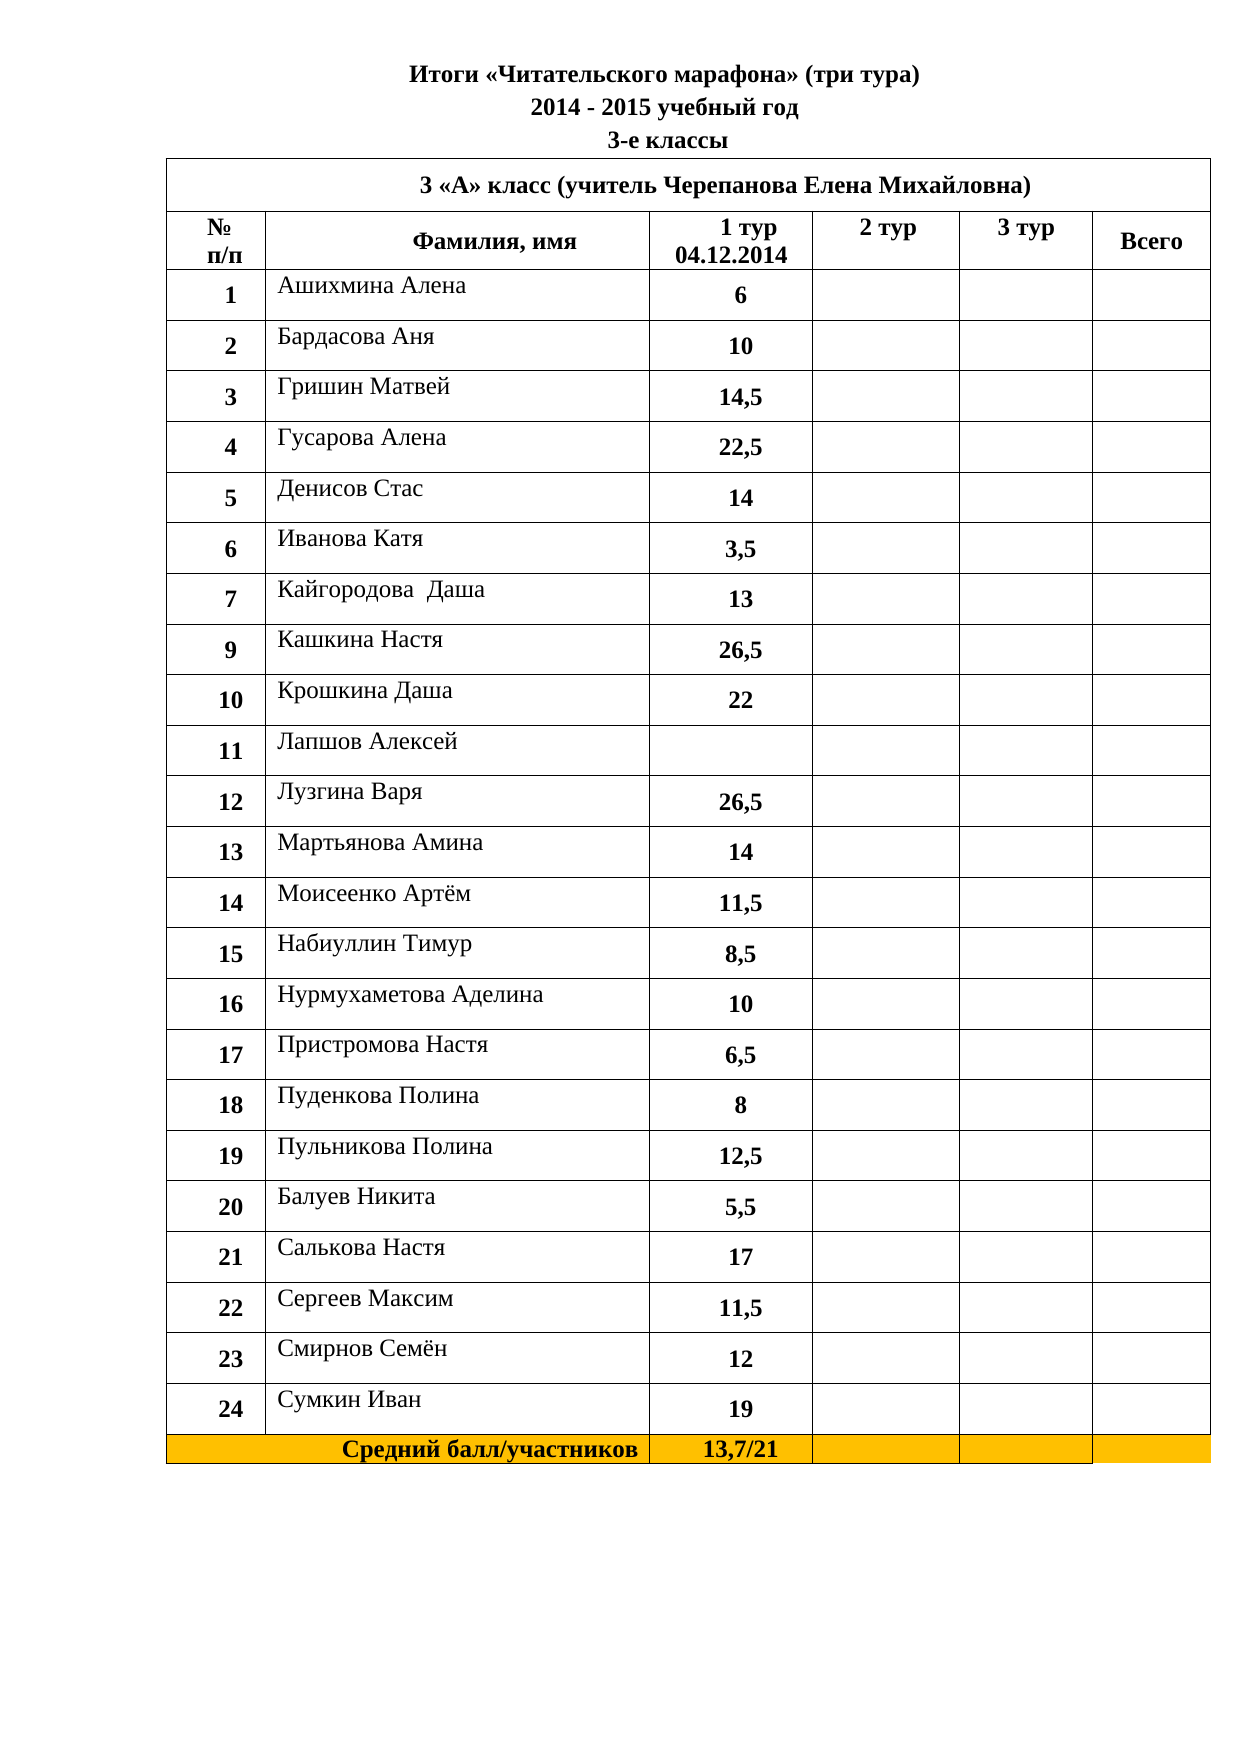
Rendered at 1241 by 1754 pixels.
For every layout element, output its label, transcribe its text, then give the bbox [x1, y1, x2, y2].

table_cell Пристромова Настя [266, 1030, 649, 1079]
table_cell 26,5 [650, 776, 812, 826]
table_cell [813, 1384, 959, 1433]
table_cell [1093, 1080, 1210, 1130]
table_cell 3 [167, 371, 265, 421]
table_cell 2 [167, 321, 265, 370]
table_cell [1093, 574, 1210, 623]
table_cell 22,5 [650, 422, 812, 472]
table_cell [960, 574, 1092, 623]
table_cell 5 [167, 473, 265, 522]
table_cell [1093, 473, 1210, 522]
text Итоги «Читательского марафона» (три тура) [177, 59, 1152, 88]
table_cell [960, 878, 1092, 927]
table_cell 18 [167, 1080, 265, 1130]
table_cell 6,5 [650, 1030, 812, 1079]
table_cell [960, 726, 1092, 775]
table_cell Средний балл/участников [167, 1435, 649, 1463]
table_cell [1093, 1283, 1210, 1332]
table_cell [813, 1181, 959, 1231]
table_cell 14 [650, 473, 812, 522]
table_cell Гусарова Алена [266, 422, 649, 472]
table_cell Салькова Настя [266, 1232, 649, 1282]
table_cell [1093, 726, 1210, 775]
table_cell [960, 1333, 1092, 1383]
table_cell 22 [167, 1283, 265, 1332]
table_cell [813, 523, 959, 573]
table_cell 8 [650, 1080, 812, 1130]
table_cell 2 тур [813, 212, 959, 269]
table_cell [813, 1030, 959, 1079]
table_cell № п/п [167, 212, 265, 269]
table_cell [960, 473, 1092, 522]
table_cell 3 тур [960, 212, 1092, 269]
table_cell [813, 1131, 959, 1180]
table_cell [1093, 1435, 1211, 1463]
table_cell [813, 270, 959, 320]
table_cell 10 [650, 321, 812, 370]
table_cell Кайгородова Даша [266, 574, 649, 623]
table_cell Крошкина Даша [266, 675, 649, 725]
table_cell [960, 1131, 1092, 1180]
text 2014 - 2015 учебный год [177, 92, 1152, 121]
text 3-е классы [177, 125, 1152, 154]
table_cell [813, 473, 959, 522]
table_cell [1093, 675, 1210, 725]
table_cell 5,5 [650, 1181, 812, 1231]
table_cell Иванова Катя [266, 523, 649, 573]
table_cell [1093, 928, 1210, 978]
table_cell [960, 422, 1092, 472]
table_cell [1093, 1181, 1210, 1231]
table_cell [1093, 523, 1210, 573]
table_cell Моисеенко Артём [266, 878, 649, 927]
table_cell Нурмухаметова Аделина [266, 979, 649, 1028]
table_cell 21 [167, 1232, 265, 1282]
table_cell 13 [650, 574, 812, 623]
table_cell [1093, 979, 1210, 1028]
table_cell [813, 675, 959, 725]
table_cell 15 [167, 928, 265, 978]
table_cell [960, 270, 1092, 320]
table_cell Лапшов Алексей [266, 726, 649, 775]
table_cell 10 [650, 979, 812, 1028]
table_cell Набиуллин Тимур [266, 928, 649, 978]
table_cell [813, 574, 959, 623]
table_cell [1093, 270, 1210, 320]
table_cell 14 [650, 827, 812, 877]
table_cell [1093, 321, 1210, 370]
table_cell Мартьянова Амина [266, 827, 649, 877]
table_cell 14 [167, 878, 265, 927]
table_cell 8,5 [650, 928, 812, 978]
table_cell [1093, 776, 1210, 826]
table_cell 1 [167, 270, 265, 320]
table_cell 3,5 [650, 523, 812, 573]
table_cell [960, 1030, 1092, 1079]
table_cell [813, 776, 959, 826]
table_cell 22 [650, 675, 812, 725]
table_cell [813, 422, 959, 472]
table_cell [960, 928, 1092, 978]
table_cell [813, 878, 959, 927]
table_cell 13 [167, 827, 265, 877]
table_cell 19 [650, 1384, 812, 1433]
table_header 3 «А» класс (учитель Черепанова Елена Михайловна) [167, 159, 1210, 211]
table_cell [813, 1283, 959, 1332]
table_cell [960, 675, 1092, 725]
table_cell Ашихмина Алена [266, 270, 649, 320]
table_cell [960, 523, 1092, 573]
table_cell [960, 1435, 1092, 1463]
table_cell Денисов Стас [266, 473, 649, 522]
table_cell [1093, 371, 1210, 421]
table_cell [813, 625, 959, 674]
table_cell [960, 827, 1092, 877]
table_cell [960, 1232, 1092, 1282]
table_cell 23 [167, 1333, 265, 1383]
table_cell 11,5 [650, 1283, 812, 1332]
table_cell 9 [167, 625, 265, 674]
table_cell [960, 1080, 1092, 1130]
table_cell [813, 1232, 959, 1282]
table_cell 17 [167, 1030, 265, 1079]
table_cell 12 [167, 776, 265, 826]
table_cell 20 [167, 1181, 265, 1231]
table_cell [813, 1333, 959, 1383]
table_cell 17 [650, 1232, 812, 1282]
table_cell Фамилия, имя [266, 212, 649, 269]
table_cell [1093, 878, 1210, 927]
table_cell 12 [650, 1333, 812, 1383]
table_cell [1093, 1030, 1210, 1079]
table_cell Смирнов Семён [266, 1333, 649, 1383]
table_cell [1093, 422, 1210, 472]
table_cell [1093, 1232, 1210, 1282]
table_cell 16 [167, 979, 265, 1028]
table_cell [1093, 1384, 1210, 1433]
table_cell Бардасова Аня [266, 321, 649, 370]
table_cell 13,7/21 [650, 1435, 812, 1463]
table_cell 14,5 [650, 371, 812, 421]
table_cell Пуденкова Полина [266, 1080, 649, 1130]
table_cell [1093, 1131, 1210, 1180]
table_cell 11,5 [650, 878, 812, 927]
table_cell [813, 371, 959, 421]
table_cell [813, 1080, 959, 1130]
table_cell Сергеев Максим [266, 1283, 649, 1332]
table_cell 19 [167, 1131, 265, 1180]
table_cell [1093, 1333, 1210, 1383]
table_cell 10 [167, 675, 265, 725]
table_cell [813, 827, 959, 877]
table_cell Гришин Матвей [266, 371, 649, 421]
table_cell [813, 1435, 959, 1463]
table_cell Сумкин Иван [266, 1384, 649, 1433]
table_cell Кашкина Настя [266, 625, 649, 674]
table_cell [1093, 625, 1210, 674]
table_cell 7 [167, 574, 265, 623]
table_cell [960, 1181, 1092, 1231]
table_cell [960, 1283, 1092, 1332]
table_cell Балуев Никита [266, 1181, 649, 1231]
table_cell 11 [167, 726, 265, 775]
table_cell [960, 776, 1092, 826]
table_cell 26,5 [650, 625, 812, 674]
table_cell Всего [1093, 212, 1210, 269]
table_cell [960, 1384, 1092, 1433]
table_cell 24 [167, 1384, 265, 1433]
table_cell [813, 928, 959, 978]
table_cell 6 [650, 270, 812, 320]
table_cell 1 тур 04.12.2014 [650, 212, 812, 269]
table_cell [960, 979, 1092, 1028]
table_cell 4 [167, 422, 265, 472]
table_cell [813, 321, 959, 370]
table_cell [960, 321, 1092, 370]
table_cell [960, 625, 1092, 674]
table_cell Пульникова Полина [266, 1131, 649, 1180]
table_cell [960, 371, 1092, 421]
table_cell [813, 979, 959, 1028]
table_cell 6 [167, 523, 265, 573]
table_cell [650, 726, 812, 775]
table_cell 12,5 [650, 1131, 812, 1180]
table_cell [1093, 827, 1210, 877]
table_cell [813, 726, 959, 775]
table_cell Лузгина Варя [266, 776, 649, 826]
